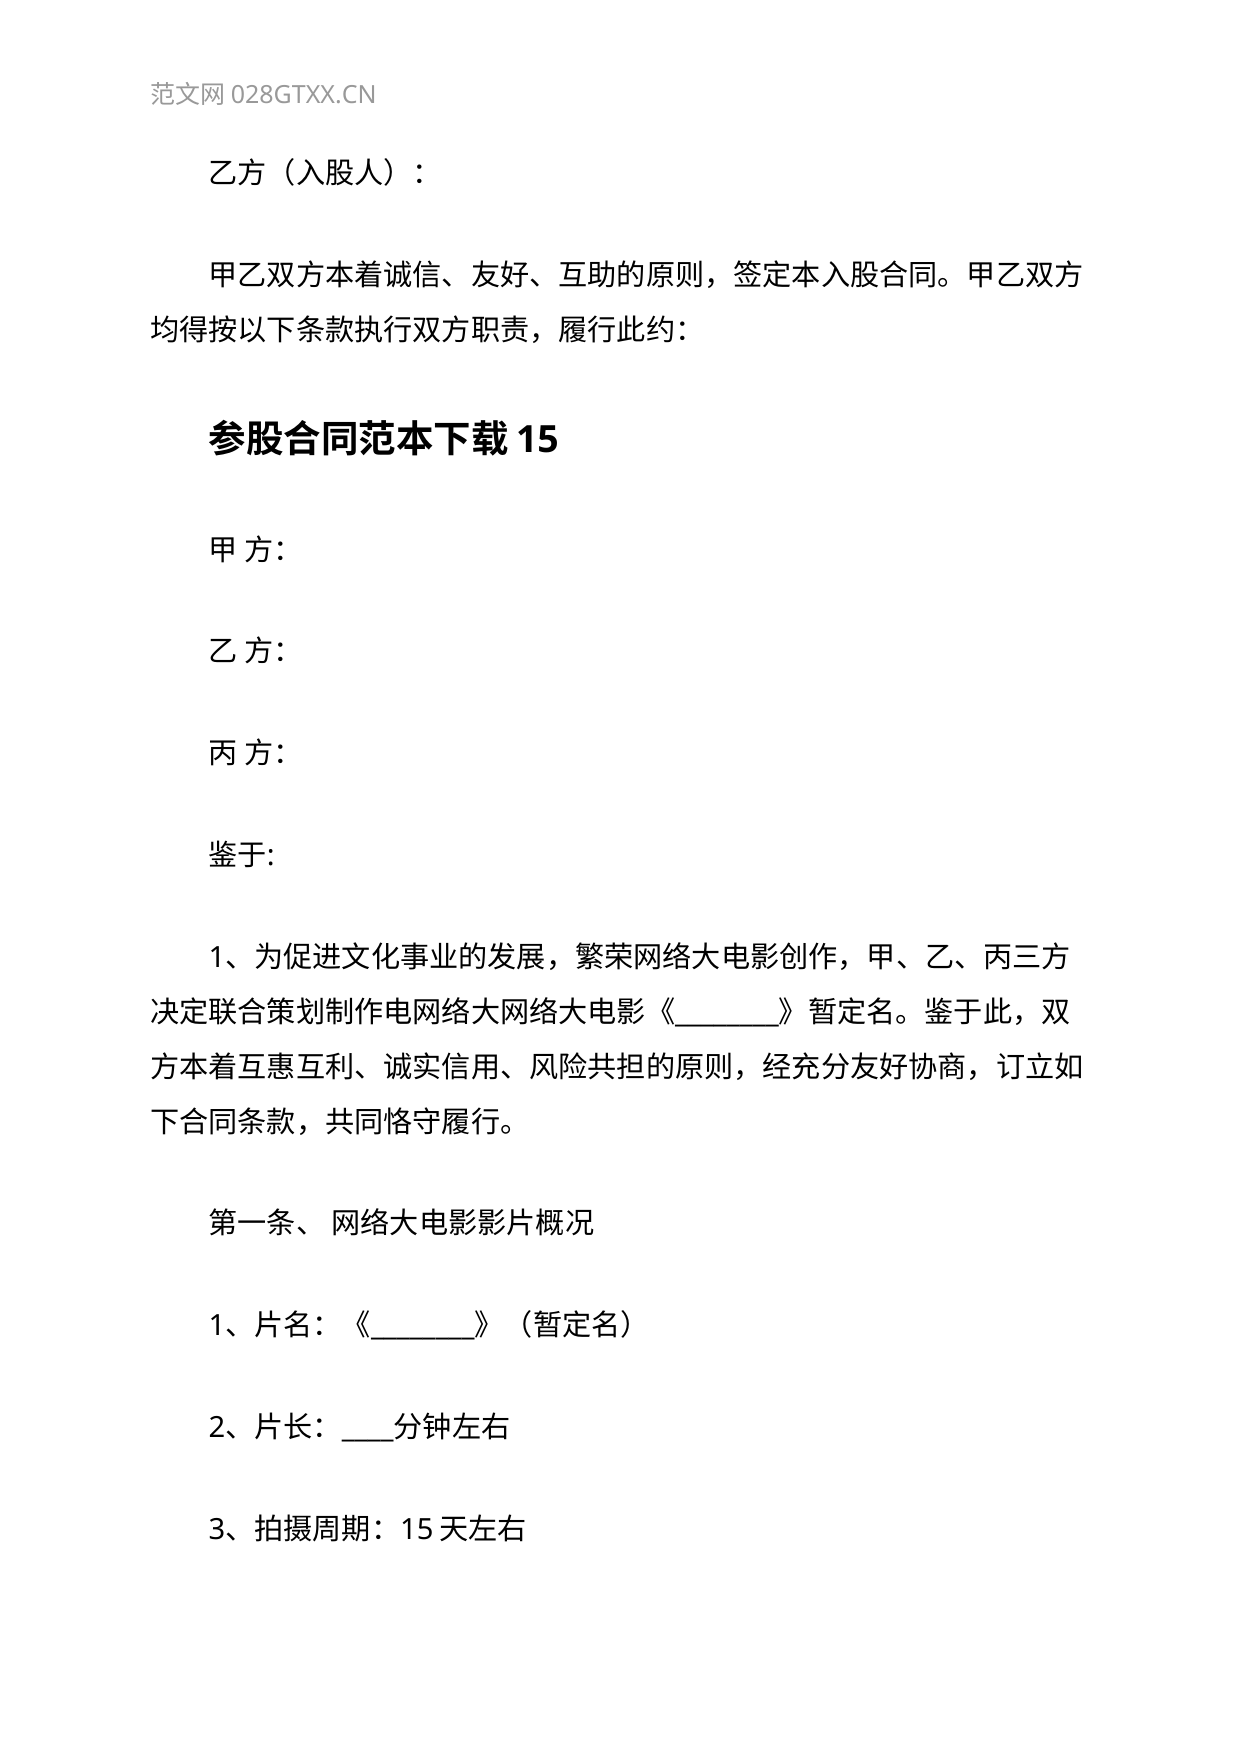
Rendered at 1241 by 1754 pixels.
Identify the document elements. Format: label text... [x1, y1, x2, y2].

text 2、片长：____分钟左右 [150, 1404, 1090, 1446]
text 甲 方： [150, 526, 1090, 568]
text 乙 方： [150, 628, 1090, 670]
text 乙方（入股人）： [150, 150, 1090, 192]
text 1、片名：《________》（暂定名） [150, 1302, 1090, 1344]
text 鉴于: [150, 831, 1090, 874]
text 甲乙双方本着诚信、友好、互助的原则，签定本入股合同。甲乙双方均得按以下条款执行双方职责，履行此约： [150, 252, 1090, 349]
text 3、拍摄周期：15天左右 [150, 1506, 1090, 1548]
text 1、为促进文化事业的发展，繁荣网络大电影创作，甲、乙、丙三方决定联合策划制作电网络大网络大电影《________》暂定名。鉴于此，双方本着互惠互利、诚实信用、风险共担的原则，经充分友好协商，订立如下合同条款，共同恪守履行。 [150, 933, 1090, 1141]
text 第一条、 网络大电影影片概况 [150, 1200, 1090, 1242]
text 丙 方： [150, 729, 1090, 772]
text 参股合同范本下载15 [150, 408, 1090, 463]
